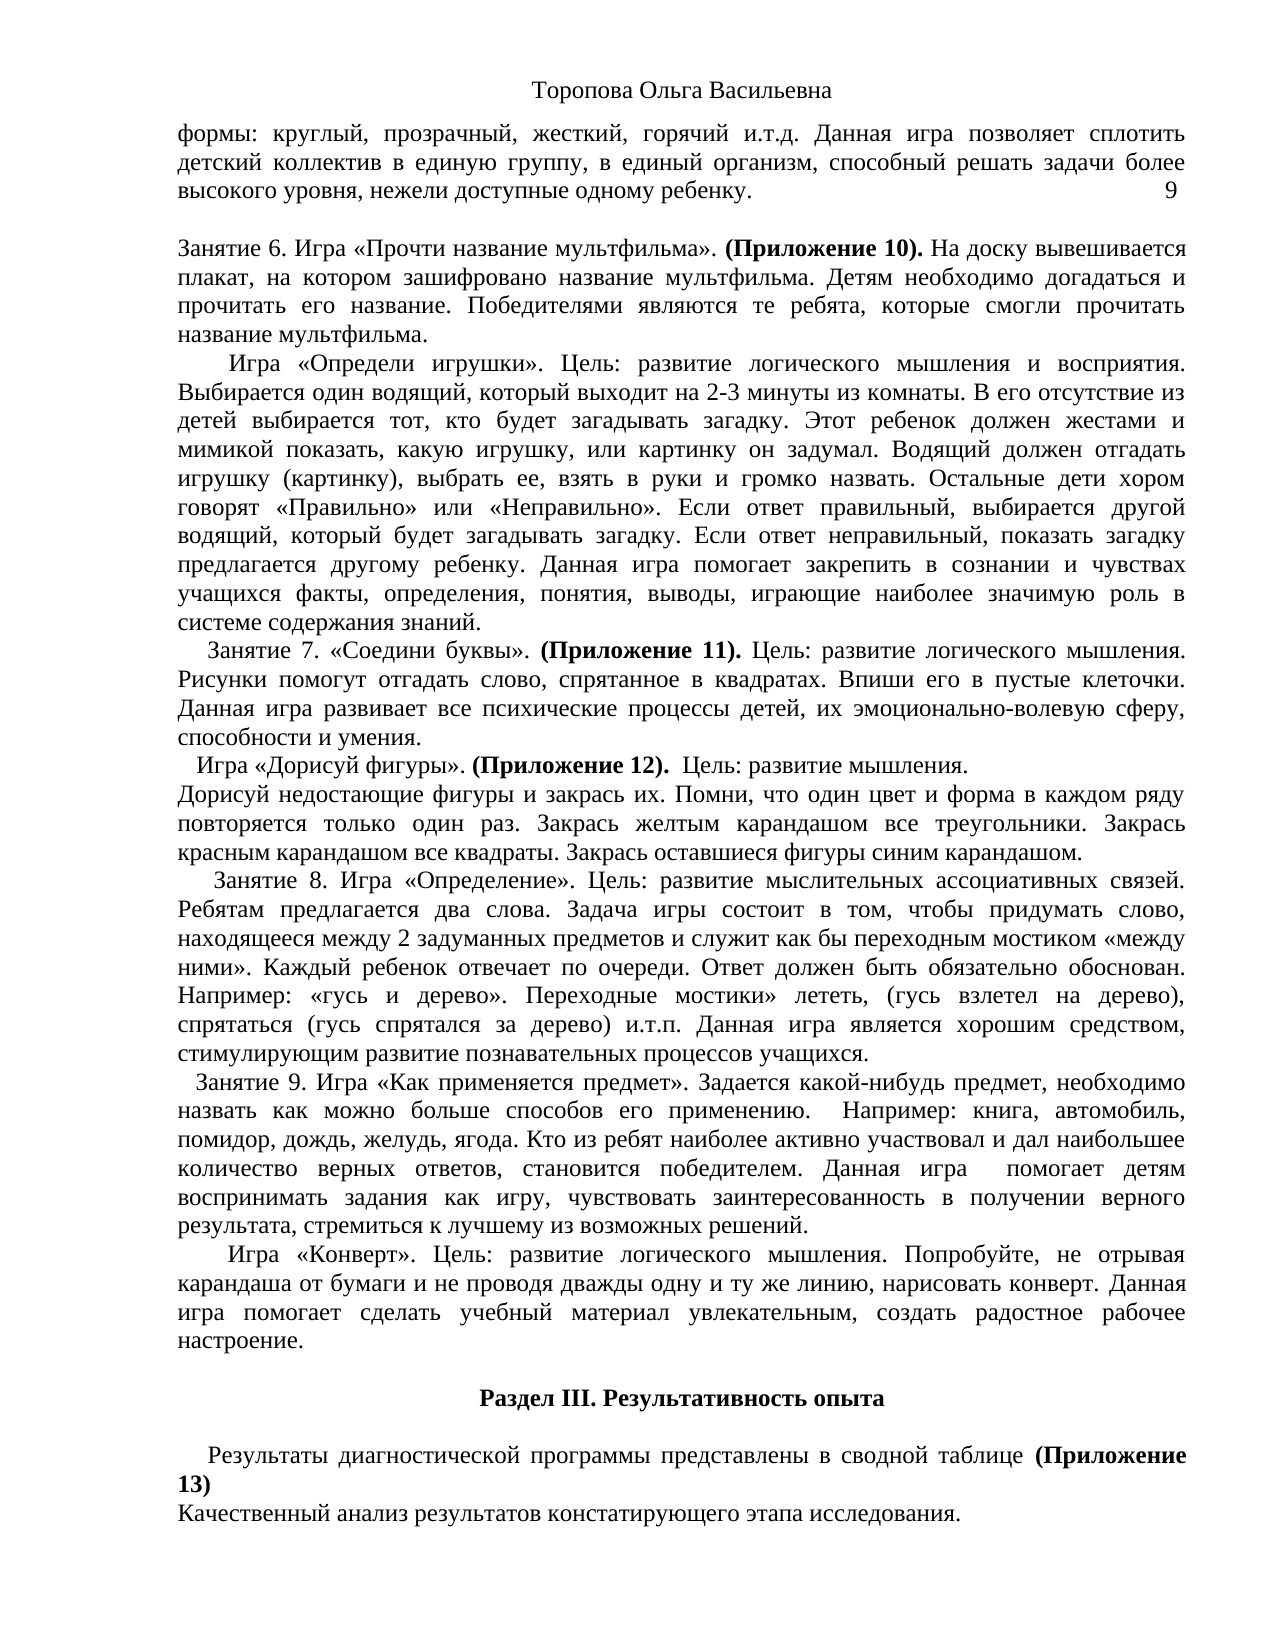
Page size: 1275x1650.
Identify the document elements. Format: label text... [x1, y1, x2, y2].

text Дорисуй недостающие фигуры и закрась их. Помни, что один цвет и форма в каждом ряду повторяется только один раз. Закрась желтым карандашом все треугольники. Закрась красным карандашом все квадраты. Закрась оставшиеся фигуры синим карандашом. [177, 779, 1186, 866]
text Занятие 9. Игра «Как применяется предмет». Задается какой-нибудь предмет, необходимо назвать как можно больше способов его применению. Например: книга, автомобиль, помидор, дождь, желудь, ягода. Кто из ребят наиболее активно участвовал и дал наибольшее количество верных ответов, становится победителем. Данная игра помогает детям воспринимать задания как игру, чувствовать заинтересованность в получении верного результата, стремиться к лучшему из возможных решений. [177, 1067, 1186, 1239]
text Игра «Определи игрушки». Цель: развитие логического мышления и восприятия. Выбирается один водящий, который выходит на 2-3 минуты из комнаты. В его отсутствие из детей выбирается тот, кто будет загадывать загадку. Этот ребенок должен жестами и мимикой показать, какую игрушку, или картинку он задумал. Водящий должен отгадать игрушку (картинку), выбрать ее, взять в руки и громко назвать. Остальные дети хором говорят «Правильно» или «Неправильно». Если ответ правильный, выбирается другой водящий, который будет загадывать загадку. Если ответ неправильный, показать загадку предлагается другому ребенку. Данная игра помогает закрепить в сознании и чувствах учащихся факты, определения, понятия, выводы, играющие наиболее значимую роль в системе содержания знаний. [177, 348, 1186, 636]
text Игра «Дорисуй фигуры». (Приложение 12). Цель: развитие мышления. [177, 751, 1186, 779]
text Качественный анализ результатов констатирующего этапа исследования. [177, 1498, 1186, 1527]
text Результаты диагностической программы представлены в сводной таблице (Приложение 13) [177, 1441, 1186, 1498]
text Игра «Конверт». Цель: развитие логического мышления. Попробуйте, не отрывая карандаша от бумаги и не проводя дважды одну и ту же линию, нарисовать конверт. Данная игра помогает сделать учебный материал увлекательным, создать радостное рабочее настроение. [177, 1239, 1186, 1354]
text Раздел III. Результативность опыта [177, 1383, 1186, 1412]
text Занятие 7. «Соедини буквы». (Приложение 11). Цель: развитие логического мышления. Рисунки помогут отгадать слово, спрятанное в квадратах. Впиши его в пустые клеточки. Данная игра развивает все психические процессы детей, их эмоционально-волевую сферу, способности и умения. [177, 636, 1186, 751]
text Занятие 6. Игра «Прочти название мультфильма». (Приложение 10). На доску вывешивается плакат, на котором зашифровано название мультфильма. Детям необходимо догадаться и прочитать его название. Победителями являются те ребята, которые смогли прочитать название мультфильма. [177, 233, 1186, 348]
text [177, 118, 1186, 204]
text Занятие 8. Игра «Определение». Цель: развитие мыслительных ассоциативных связей. Ребятам предлагается два слова. Задача игры состоит в том, чтобы придумать слово, находящееся между 2 задуманных предметов и служит как бы переходным мостиком «между ними». Каждый ребенок отвечает по очереди. Ответ должен быть обязательно обоснован. Например: «гусь и дерево». Переходные мостики» лететь, (гусь взлетел на дерево), спрятаться (гусь спрятался за дерево) и.т.п. Данная игра является хорошим средством, стимулирующим развитие познавательных процессов учащихся. [177, 866, 1186, 1067]
